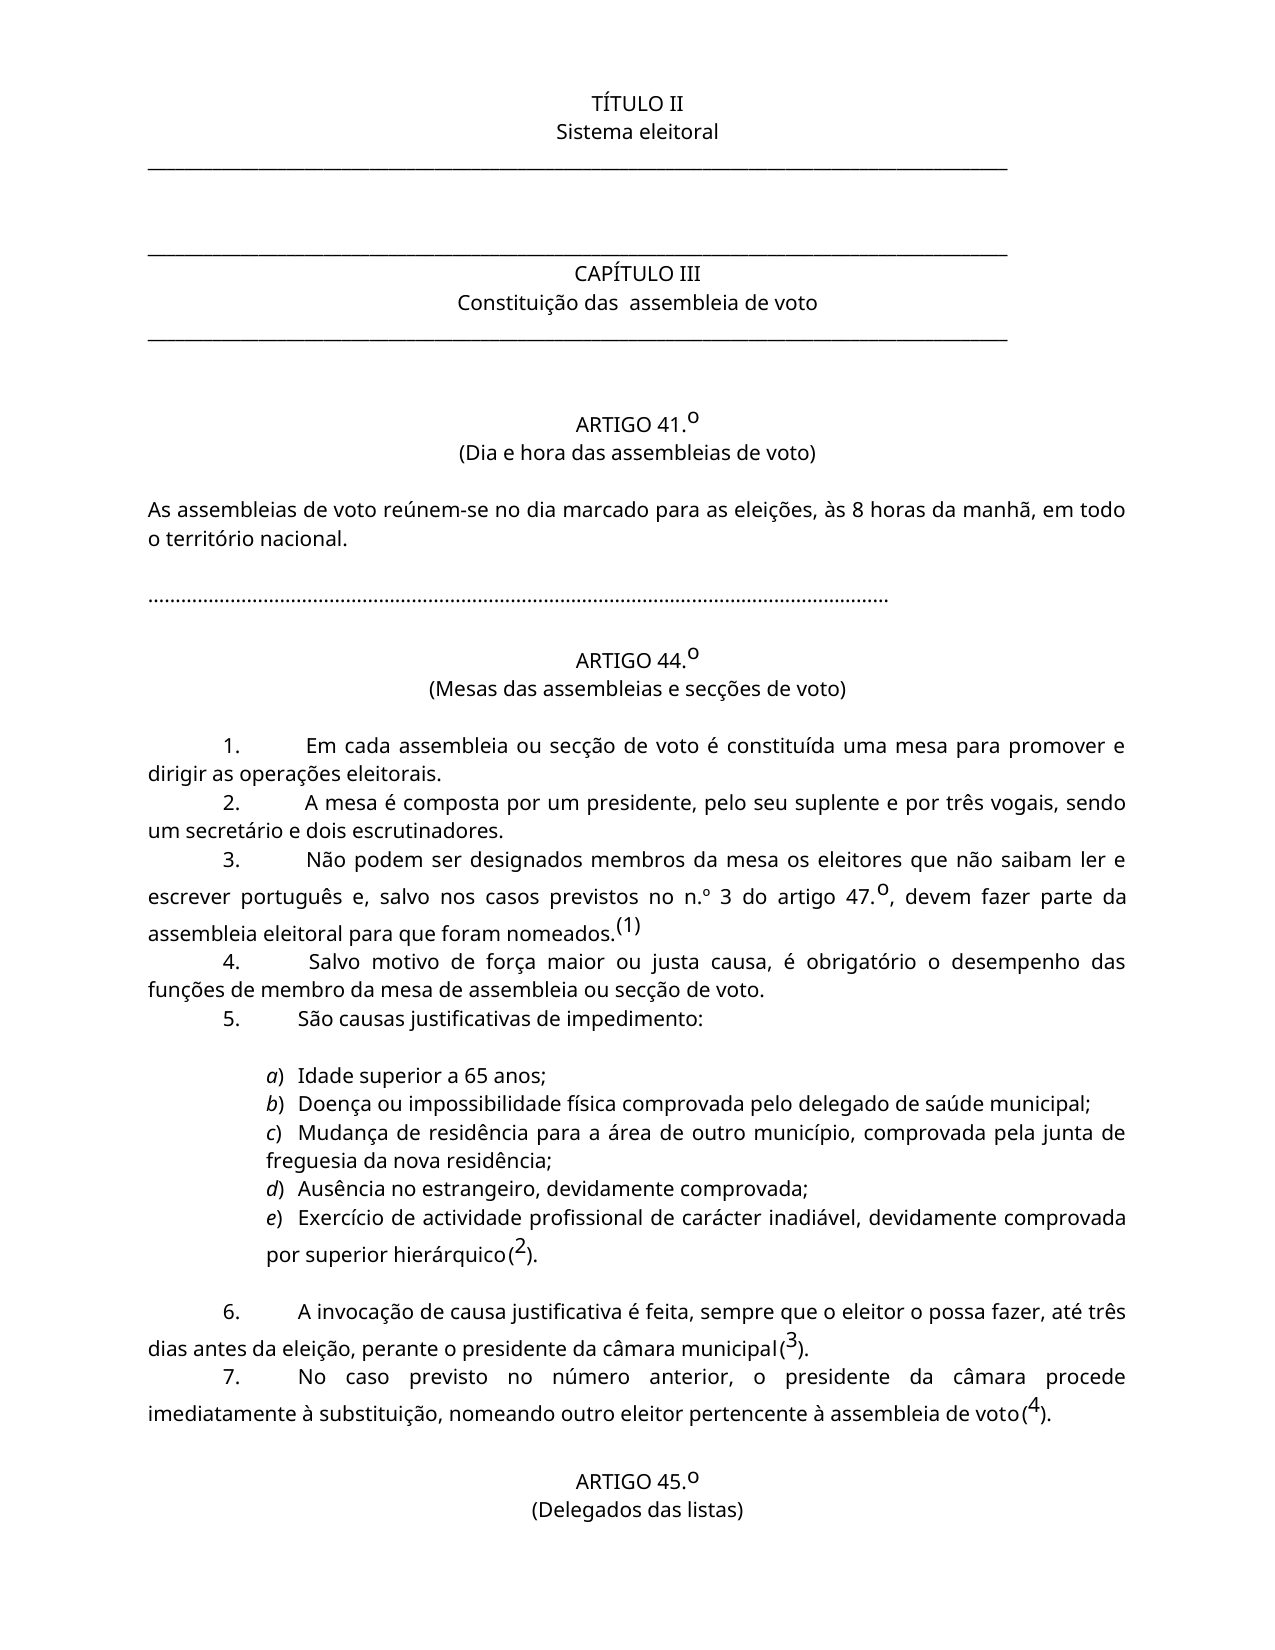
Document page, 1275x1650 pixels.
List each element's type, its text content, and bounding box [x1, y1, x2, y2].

text d) Ausência no estrangeiro, devidamente comprovada; [266, 1174, 1127, 1203]
text b) Doença ou impossibilidade física comprovada pelo delegado de saúde municipal; [266, 1089, 1127, 1118]
text c) Mudança de residência para a área de outro município, comprovada pela junta de freguesia da nova residência; [266, 1118, 1127, 1174]
text ARTIGO 41.o [148, 401, 1127, 438]
text (Mesas das assembleias e secções de voto) [148, 674, 1127, 703]
text TÍTULO II [148, 89, 1127, 117]
text 7. No caso previsto no número anterior, o presidente da câmara procede imediatamente à substituição, nomeando outro eleitor pertencente à assembleia de voto(4). [148, 1362, 1127, 1427]
text _____________________________________________________________________________________________ [148, 146, 1127, 174]
text (Dia e hora das assembleias de voto) [148, 438, 1127, 467]
text 4. Salvo motivo de força maior ou justa causa, é obrigatório o desempenho das funções de membro da mesa de assembleia ou secção de voto. [148, 947, 1127, 1004]
text (Delegados das listas) [148, 1496, 1127, 1524]
text _____________________________________________________________________________________________ [148, 231, 1127, 259]
text e) Exercício de actividade profissional de carácter inadiável, devidamente comprovada por superior hierárquico(2). [266, 1203, 1127, 1268]
text ARTIGO 44.o [148, 637, 1127, 674]
text 3. Não podem ser designados membros da mesa os eleitores que não saibam ler e escrever português e, salvo nos casos previstos no n.º 3 do artigo 47.o, devem fazer parte da assembleia eleitoral para que foram nomeados.(1) [148, 845, 1127, 947]
text _____________________________________________________________________________________________ [148, 316, 1127, 344]
text Sistema eleitoral [148, 117, 1127, 146]
text 6. A invocação de causa justificativa é feita, sempre que o eleitor o possa fazer, até três dias antes da eleição, perante o presidente da câmara municipal(3). [148, 1297, 1127, 1362]
text a) Idade superior a 65 anos; [266, 1061, 1127, 1089]
text 5. São causas justificativas de impedimento: [148, 1004, 1127, 1032]
text CAPÍTULO III [148, 259, 1127, 288]
text ARTIGO 45.o [148, 1461, 1127, 1496]
text 2. A mesa é composta por um presidente, pelo seu suplente e por três vogais, sendo um secretário e dois escrutinadores. [148, 788, 1127, 845]
text ……………………………………………………………………………………………………………………… [148, 581, 1127, 609]
text 1. Em cada assembleia ou secção de voto é constituída uma mesa para promover e dirigir as operações eleitorais. [148, 731, 1127, 788]
text Constituição das assembleia de voto [148, 288, 1127, 316]
text As assembleias de voto reúnem-se no dia marcado para as eleições, às 8 horas da manhã, em todo o território nacional. [148, 495, 1127, 552]
